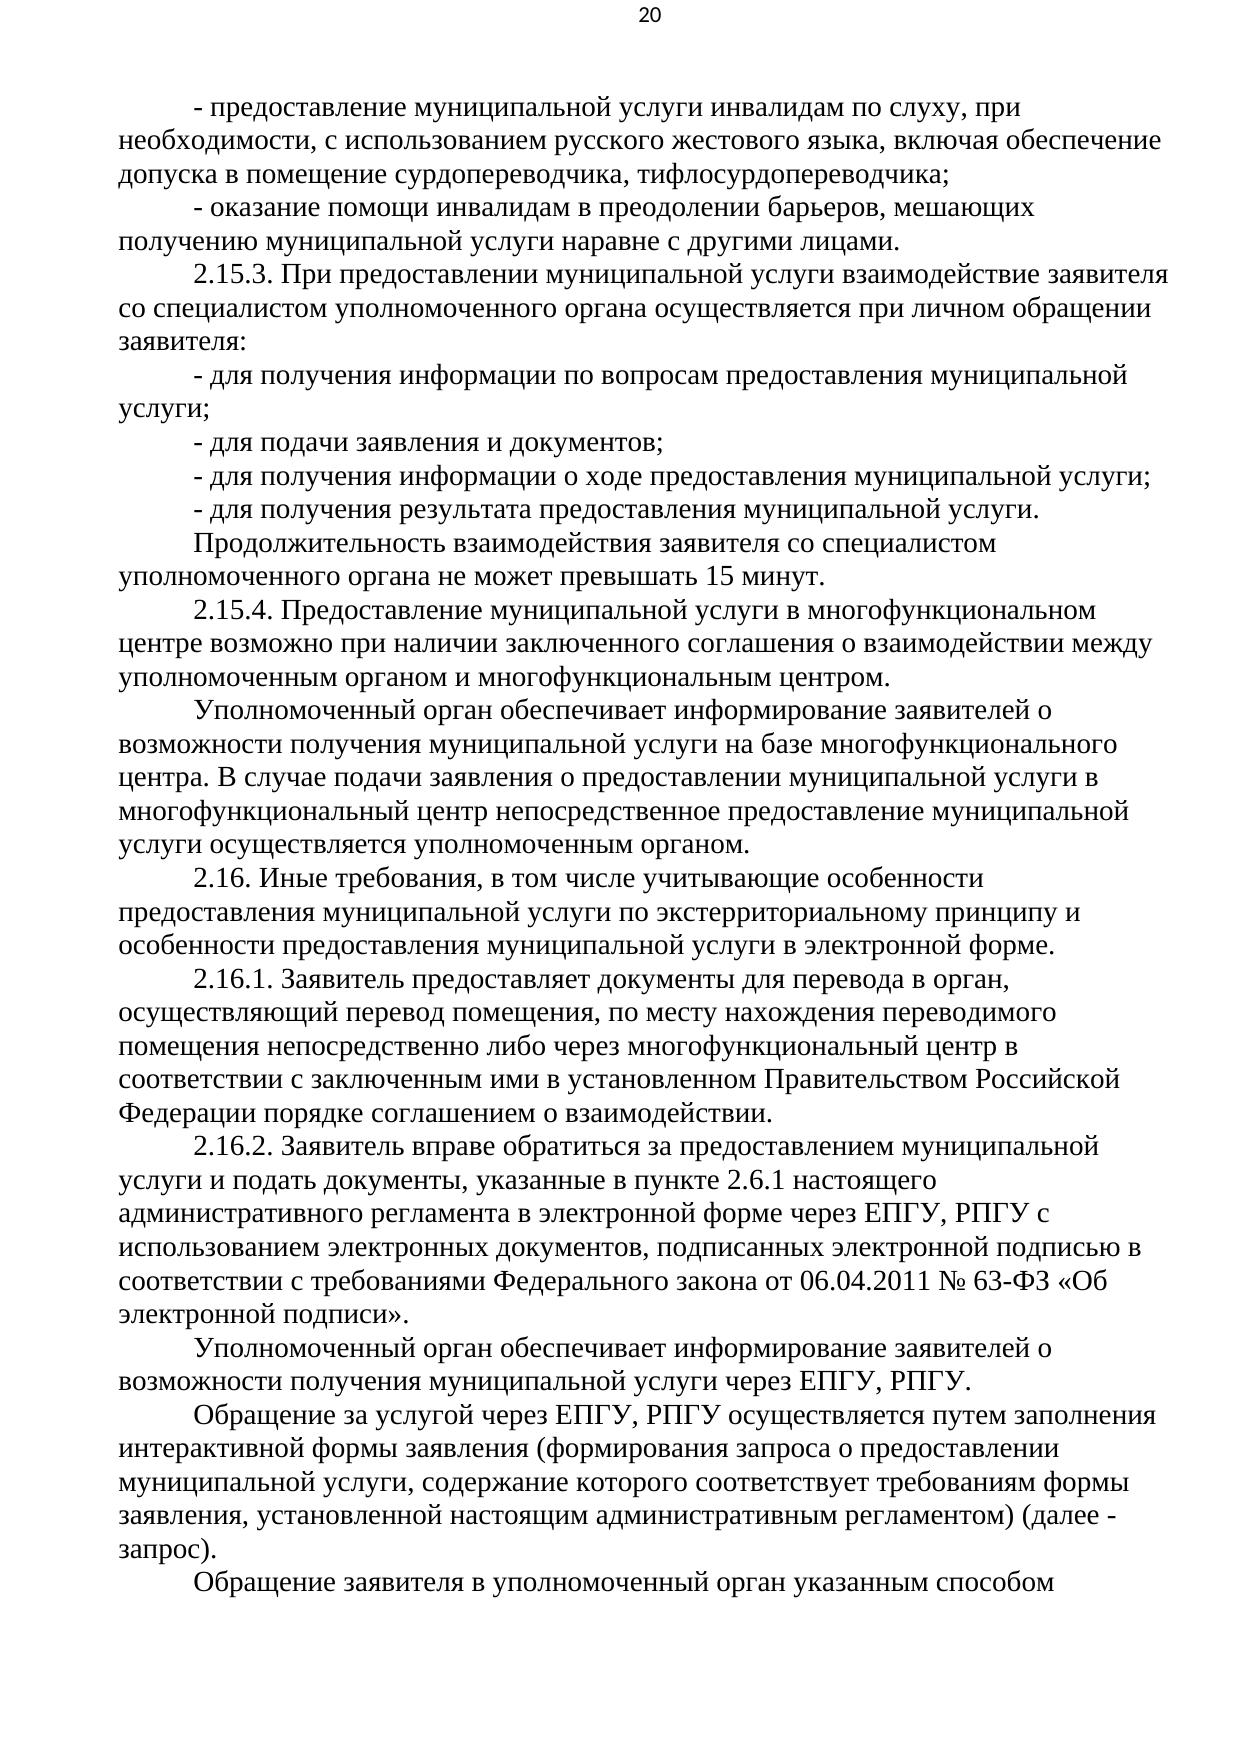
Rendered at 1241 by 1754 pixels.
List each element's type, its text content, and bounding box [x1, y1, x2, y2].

text - для получения результата предоставления муниципальной услуги. [118, 491, 1181, 525]
text Продолжительность взаимодействия заявителя со специалистом уполномоченного органа не может превышать 15 минут. [118, 525, 1181, 592]
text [118, 1564, 1181, 1598]
text 2.16.1. Заявитель предоставляет документы для перевода в орган, осуществляющий перевод помещения, по месту нахождения переводимого помещения непосредственно либо через многофункциональный центр в соответствии с заключенным ими в установленном Правительством Российской Федерации порядке соглашением о взаимодействии. [118, 961, 1181, 1128]
text 2.16. Иные требования, в том числе учитывающие особенности предоставления муниципальной услуги по экстерриториальному принципу и особенности предоставления муниципальной услуги в электронной форме. [118, 860, 1181, 961]
text 2.16.2. Заявитель вправе обратиться за предоставлением муниципальной услуги и подать документы, указанные в пункте 2.6.1 настоящего административного регламента в электронной форме через ЕПГУ, РПГУ с использованием электронных документов, подписанных электронной подписью в соответствии с требованиями Федерального закона от 06.04.2011 № 63-ФЗ «Об электронной подписи». [118, 1128, 1181, 1330]
text Обращение за услугой через ЕПГУ, РПГУ осуществляется путем заполнения интерактивной формы заявления (формирования запроса о предоставлении муниципальной услуги, содержание которого соответствует требованиям формы заявления, установленной настоящим административным регламентом) (далее - запрос). [118, 1397, 1181, 1564]
text 2.15.4. Предоставление муниципальной услуги в многофункциональном центре возможно при наличии заключенного соглашения о взаимодействии между уполномоченным органом и многофункциональным центром. [118, 592, 1181, 692]
text - оказание помощи инвалидам в преодолении барьеров, мешающих получению муниципальной услуги наравне с другими лицами. [118, 189, 1181, 256]
text Уполномоченный орган обеспечивает информирование заявителей о возможности получения муниципальной услуги через ЕПГУ, РПГУ. [118, 1330, 1181, 1397]
text - предоставление муниципальной услуги инвалидам по слуху, при необходимости, с использованием русского жестового языка, включая обеспечение допуска в помещение сурдопереводчика, тифлосурдопереводчика; [118, 89, 1181, 189]
text - для получения информации о ходе предоставления муниципальной услуги; [118, 458, 1181, 491]
text - для получения информации по вопросам предоставления муниципальной услуги; [118, 357, 1181, 424]
text - для подачи заявления и документов; [118, 424, 1181, 458]
text 2.15.3. При предоставлении муниципальной услуги взаимодействие заявителя со специалистом уполномоченного органа осуществляется при личном обращении заявителя: [118, 256, 1181, 357]
text Уполномоченный орган обеспечивает информирование заявителей о возможности получения муниципальной услуги на базе многофункционального центра. В случае подачи заявления о предоставлении муниципальной услуги в многофункциональный центр непосредственное предоставление муниципальной услуги осуществляется уполномоченным органом. [118, 692, 1181, 860]
